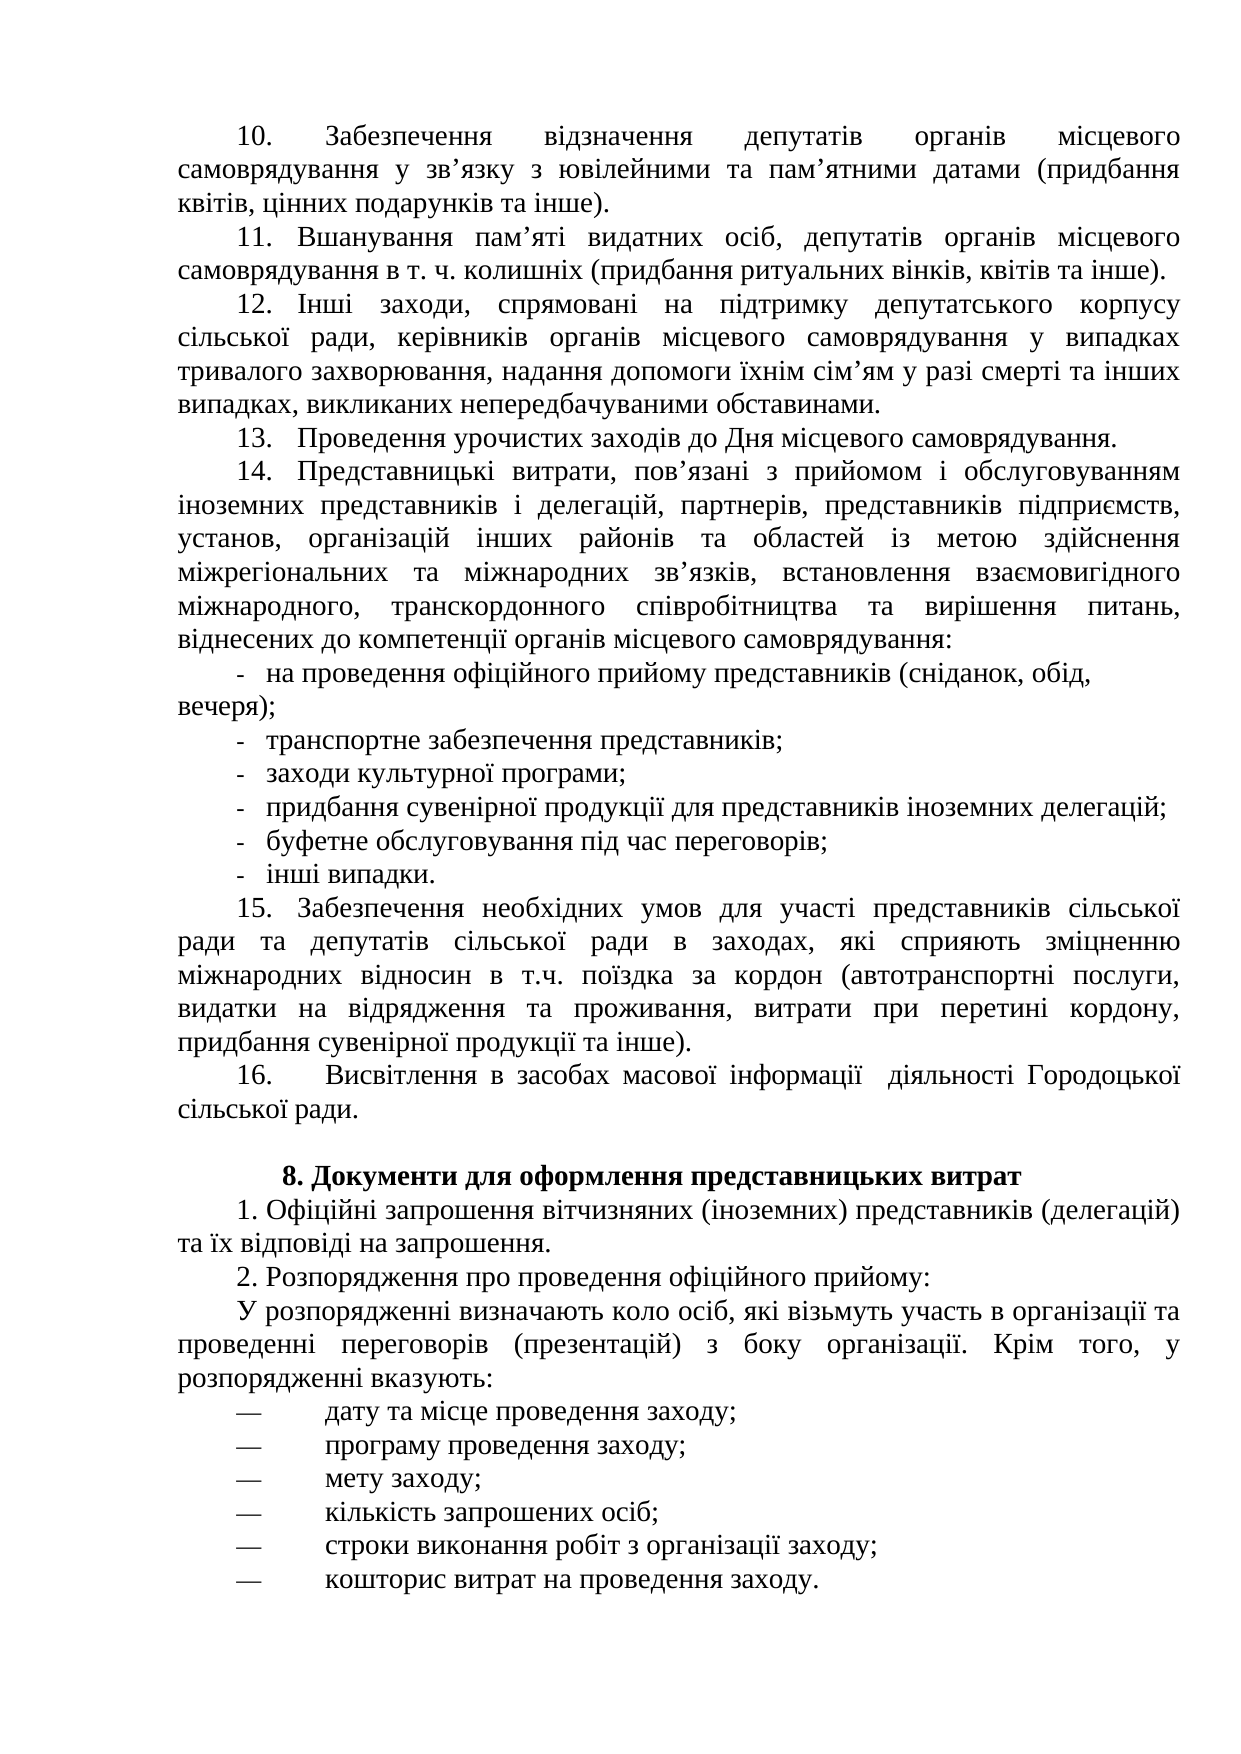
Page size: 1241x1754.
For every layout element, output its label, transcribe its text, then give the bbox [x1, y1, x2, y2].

list транспортне забезпечення представників; [177, 722, 1181, 756]
list Представницькі витрати, пов’язані з прийомом і обслуговуванням іноземних представників і делегацій, партнерів, представників підприємств, установ, організацій інших районів та областей із метою здійснення міжрегіональних та міжнародних зв’язків, встановлення взаємовигідного міжнародного, транскордонного співробітництва та вирішення питань, віднесених до компетенції органів місцевого самоврядування: [177, 453, 1181, 655]
list Висвітлення в засобах масової інформації діяльності Городоцької сільської ради. [177, 1057, 1181, 1124]
list Проведення урочистих заходів до Дня місцевого самоврядування. [177, 420, 1181, 453]
list Інші заходи, спрямовані на підтримку депутатського корпусу сільської ради, керівників органів місцевого самоврядування у випадках тривалого захворювання, надання допомоги їхнім сім’ям у разі смерті та інших випадках, викликаних непередбачуваними обставинами. [177, 286, 1181, 420]
list дату та місце проведення заходу; [177, 1393, 1181, 1427]
text У розпорядженні визначають коло осіб, які візьмуть участь в організації та проведенні переговорів (презентацій) з боку організації. Крім того, у розпорядженні вказують: [177, 1293, 1181, 1393]
text 1. Офіційні запрошення вітчизняних (іноземних) представників (делегацій) та їх відповіді на запрошення. [177, 1192, 1181, 1259]
list Вшанування пам’яті видатних осіб, депутатів органів місцевого самоврядування в т. ч. колишніх (придбання ритуальних вінків, квітів та інше). [177, 219, 1181, 286]
text 8. Документи для оформлення представницьких витрат [282, 1158, 1181, 1192]
list буфетне обслуговування під час переговорів; [177, 823, 1181, 856]
list програму проведення заходу; [177, 1427, 1181, 1460]
text 2. Розпорядження про проведення офіційного прийому: [177, 1259, 1181, 1293]
list кількість запрошених осіб; [177, 1494, 1181, 1527]
list придбання сувенірної продукції для представників іноземних делегацій; [177, 789, 1181, 823]
list строки виконання робіт з організації заходу; [177, 1527, 1181, 1561]
list Забезпечення відзначення депутатів органів місцевого самоврядування у зв’язку з ювілейними та пам’ятними датами (придбання квітів, цінних подарунків та інше). [177, 118, 1181, 219]
list мету заходу; [177, 1460, 1181, 1494]
list на проведення офіційного прийому представників (сніданок, обід, вечеря); [177, 655, 1181, 722]
list заходи культурної програми; [177, 756, 1181, 789]
list кошторис витрат на проведення заходу. [177, 1561, 1181, 1594]
list Забезпечення необхідних умов для участі представників сільської ради та депутатів сільської ради в заходах, які сприяють зміцненню міжнародних відносин в т.ч. поїздка за кордон (автотранспортні послуги, видатки на відрядження та проживання, витрати при перетині кордону, придбання сувенірної продукції та інше). [177, 890, 1181, 1057]
list інші випадки. [177, 856, 1181, 890]
